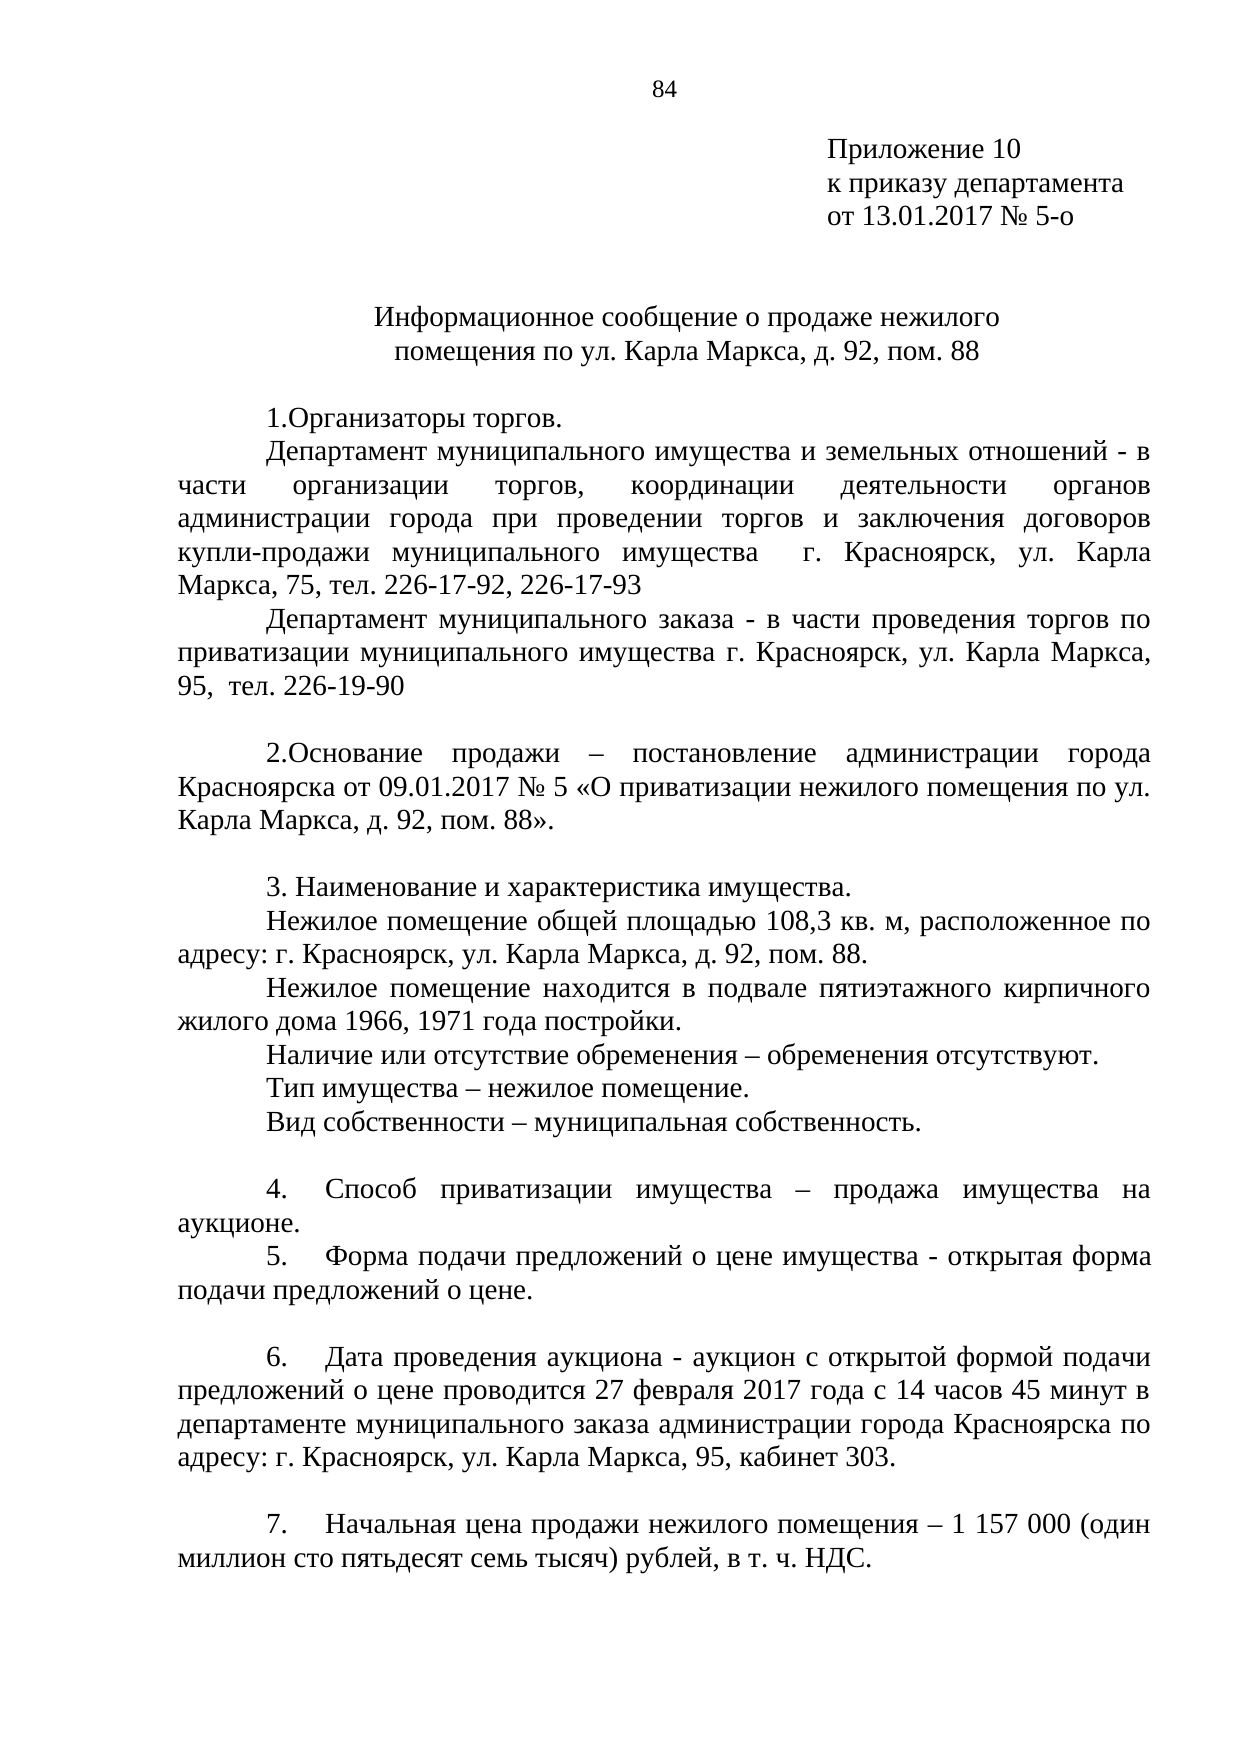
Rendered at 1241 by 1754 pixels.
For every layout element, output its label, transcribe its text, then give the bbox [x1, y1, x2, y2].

list Организаторы торгов. [177, 400, 1152, 433]
text Департамент муниципального заказа - в части проведения торгов по приватизации муниципального имущества г. Красноярск, ул. Карла Маркса, 95, тел. 226-19-90 [177, 601, 1152, 702]
subtitle помещения по ул. Карла Маркса, д. 92, пом. 88 [177, 333, 1152, 366]
list Дата проведения аукциона - аукцион с открытой формой подачи предложений о цене проводится 27 февраля 2017 года с 14 часов 45 минут в департаменте муниципального заказа администрации города Красноярска по адресу: г. Красноярск, ул. Карла Маркса, 95, кабинет 303. [177, 1339, 1152, 1473]
text Нежилое помещение общей площадью 108,3 кв. м, расположенное по адресу: г. Красноярск, ул. Карла Маркса, д. 92, пом. 88. [177, 903, 1152, 970]
text от 13.01.2017 № 5-о [827, 198, 1152, 232]
text Наличие или отсутствие обременения – обременения отсутствуют. [177, 1037, 1152, 1071]
subtitle Приложение 10 [827, 131, 1152, 165]
text Нежилое помещение находится в подвале пятиэтажного кирпичного жилого дома 1966, 1971 года постройки. [177, 970, 1152, 1037]
text Департамент муниципального имущества и земельных отношений - в части организации торгов, координации деятельности органов администрации города при проведении торгов и заключения договоров купли-продажи муниципального имущества г. Красноярск, ул. Карла Маркса, 75, тел. 226-17-92, 226-17-93 [177, 433, 1152, 601]
text к приказу департамента [827, 165, 1152, 198]
text Вид собственности – муниципальная собственность. [177, 1104, 1152, 1138]
text 3. Наименование и характеристика имущества. [177, 869, 1152, 903]
list Начальная цена продажи нежилого помещения – 1 157 000 (один миллион сто пятьдесят семь тысяч) рублей, в т. ч. НДС. [177, 1507, 1152, 1574]
subtitle Информационное сообщение о продаже нежилого [177, 299, 1152, 333]
list Форма подачи предложений о цене имущества - открытая форма подачи предложений о цене. [177, 1238, 1152, 1305]
list Основание продажи – постановление администрации города Красноярска от 09.01.2017 № 5 «О приватизации нежилого помещения по ул. Карла Маркса, д. 92, пом. 88». [177, 735, 1152, 836]
text Тип имущества – нежилое помещение. [177, 1071, 1152, 1104]
list Способ приватизации имущества – продажа имущества на аукционе. [177, 1171, 1152, 1238]
